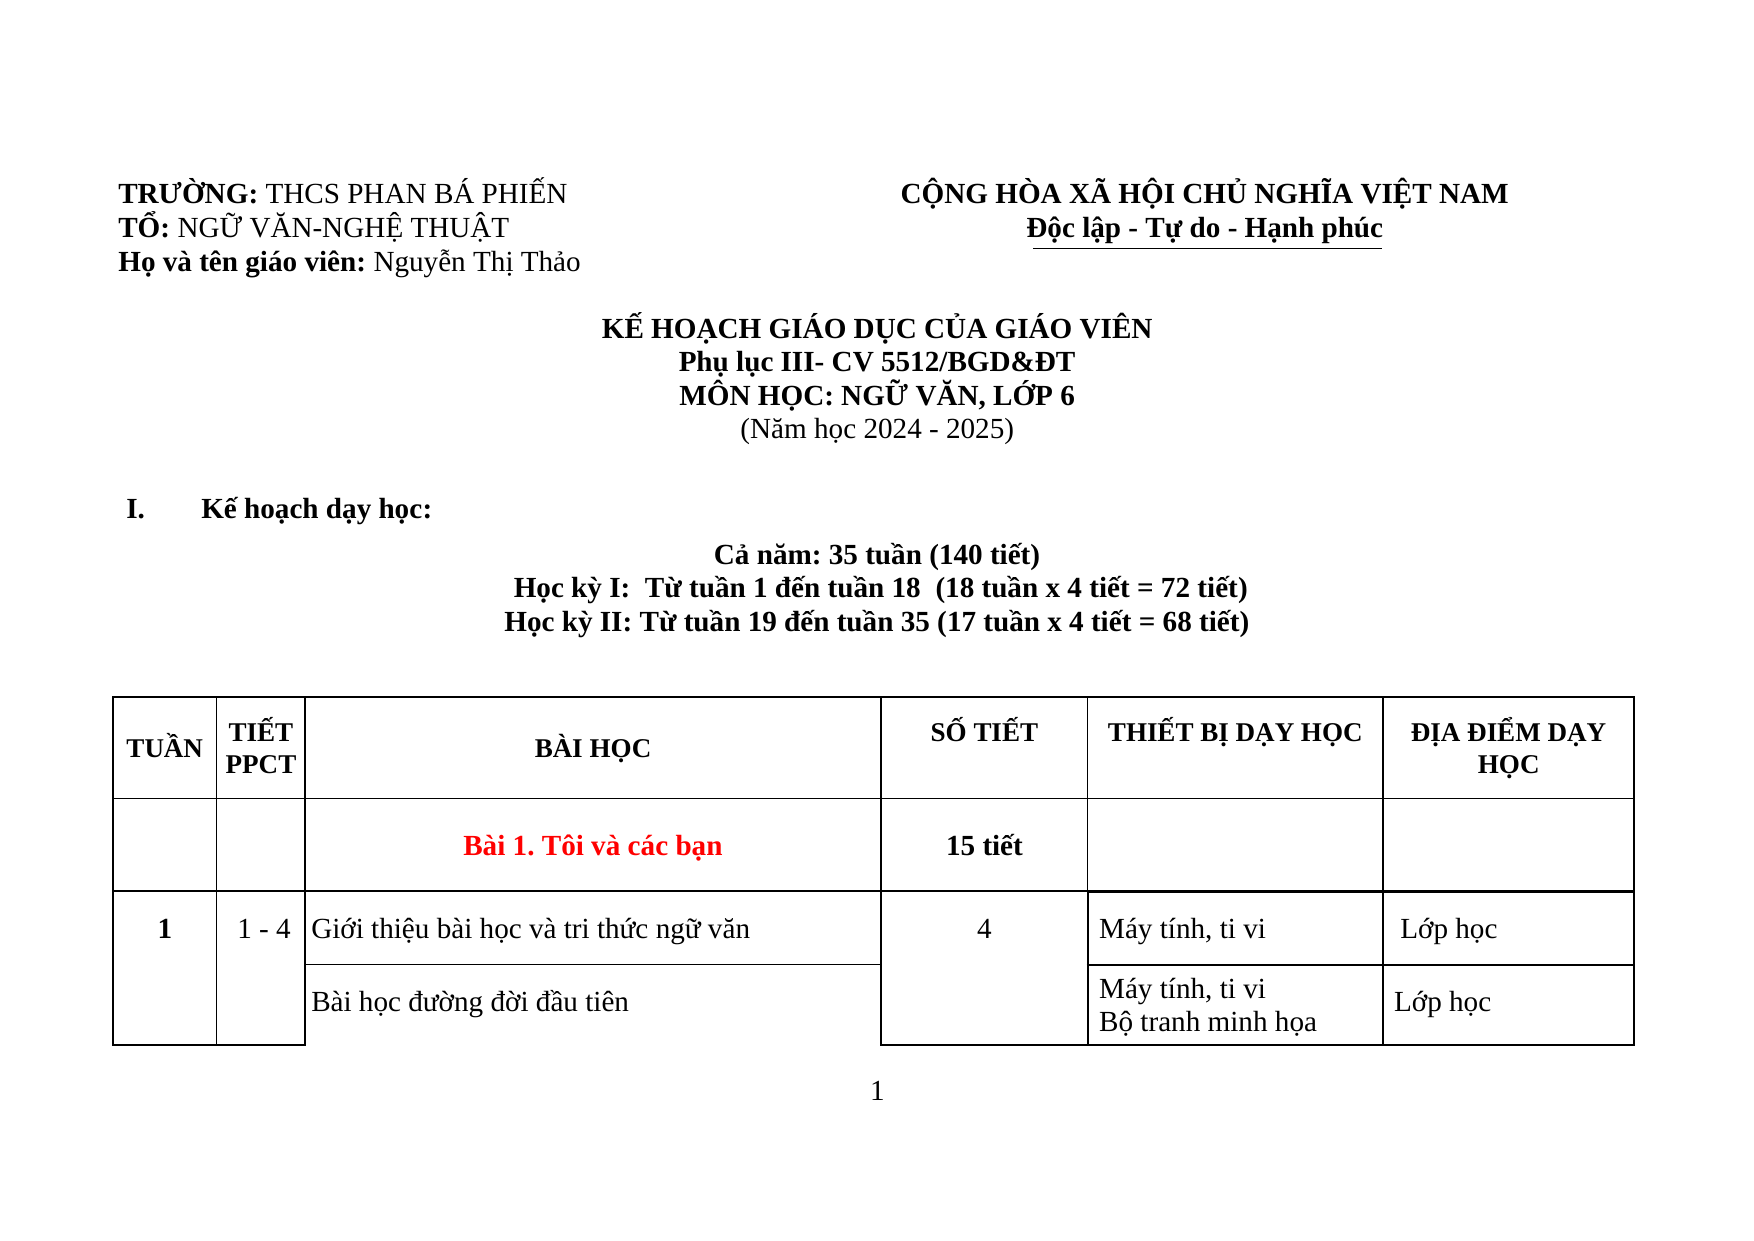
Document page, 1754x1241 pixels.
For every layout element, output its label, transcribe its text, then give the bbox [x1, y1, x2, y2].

table_cell Lớp học [1384, 966, 1633, 1044]
table_cell Máy tính, ti vi [1089, 893, 1382, 963]
table_header THIẾT BỊ DẠY HỌC [1088, 698, 1382, 798]
table_header SỐ TIẾT [882, 698, 1087, 798]
list Kế hoạch dạy học: [126, 491, 1636, 524]
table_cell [306, 965, 880, 1044]
table_cell [1384, 799, 1633, 890]
text KẾ HOẠCH GIÁO DỤC CỦA GIÁO VIÊN [118, 311, 1636, 344]
table_cell [217, 799, 304, 890]
table_cell 1 - 4 [217, 892, 304, 1044]
table_header TIẾT PPCT [217, 698, 304, 798]
table_header CỘNG HÒA XÃ HỘI CHỦ NGHĨA VIỆT NAM Độc lập - Tự do - Hạnh phúc [786, 177, 1624, 311]
table_header ĐỊA ĐIỂM DẠY HỌC [1384, 698, 1633, 798]
text Học kỳ I: Từ tuần 1 đến tuần 18 (18 tuần x 4 tiết = 72 tiết) [118, 571, 1636, 604]
text MÔN HỌC: NGỮ VĂN, LỚP 6 [118, 378, 1636, 411]
text Phụ lục III- CV 5512/BGD&ĐT [118, 344, 1636, 378]
table_cell Giới thiệu bài học và tri thức ngữ văn [306, 892, 880, 963]
text Cả năm: 35 tuần (140 tiết) [118, 537, 1636, 571]
table_header TUẦN [114, 698, 216, 798]
table_cell [1088, 799, 1382, 890]
table_cell Bài 1. Tôi và các bạn [306, 799, 880, 890]
table_cell Lớp học [1384, 893, 1633, 963]
table_cell 15 tiết [882, 799, 1087, 890]
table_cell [1089, 966, 1382, 1044]
table_cell 1 [114, 892, 216, 1044]
text (Năm học 2024 - 2025) [118, 411, 1636, 445]
table_cell 4 [882, 892, 1087, 1044]
table_header TRƯỜNG: THCS PHAN BÁ PHIẾN TỔ: NGỮ VĂN-NGHỆ THUẬT Họ và tên giáo viên: Nguyễn Thị Thảo [107, 177, 786, 311]
table_header BÀI HỌC [306, 698, 880, 798]
table_cell [114, 799, 216, 890]
text Học kỳ II: Từ tuần 19 đến tuần 35 (17 tuần x 4 tiết = 68 tiết) [118, 604, 1636, 638]
